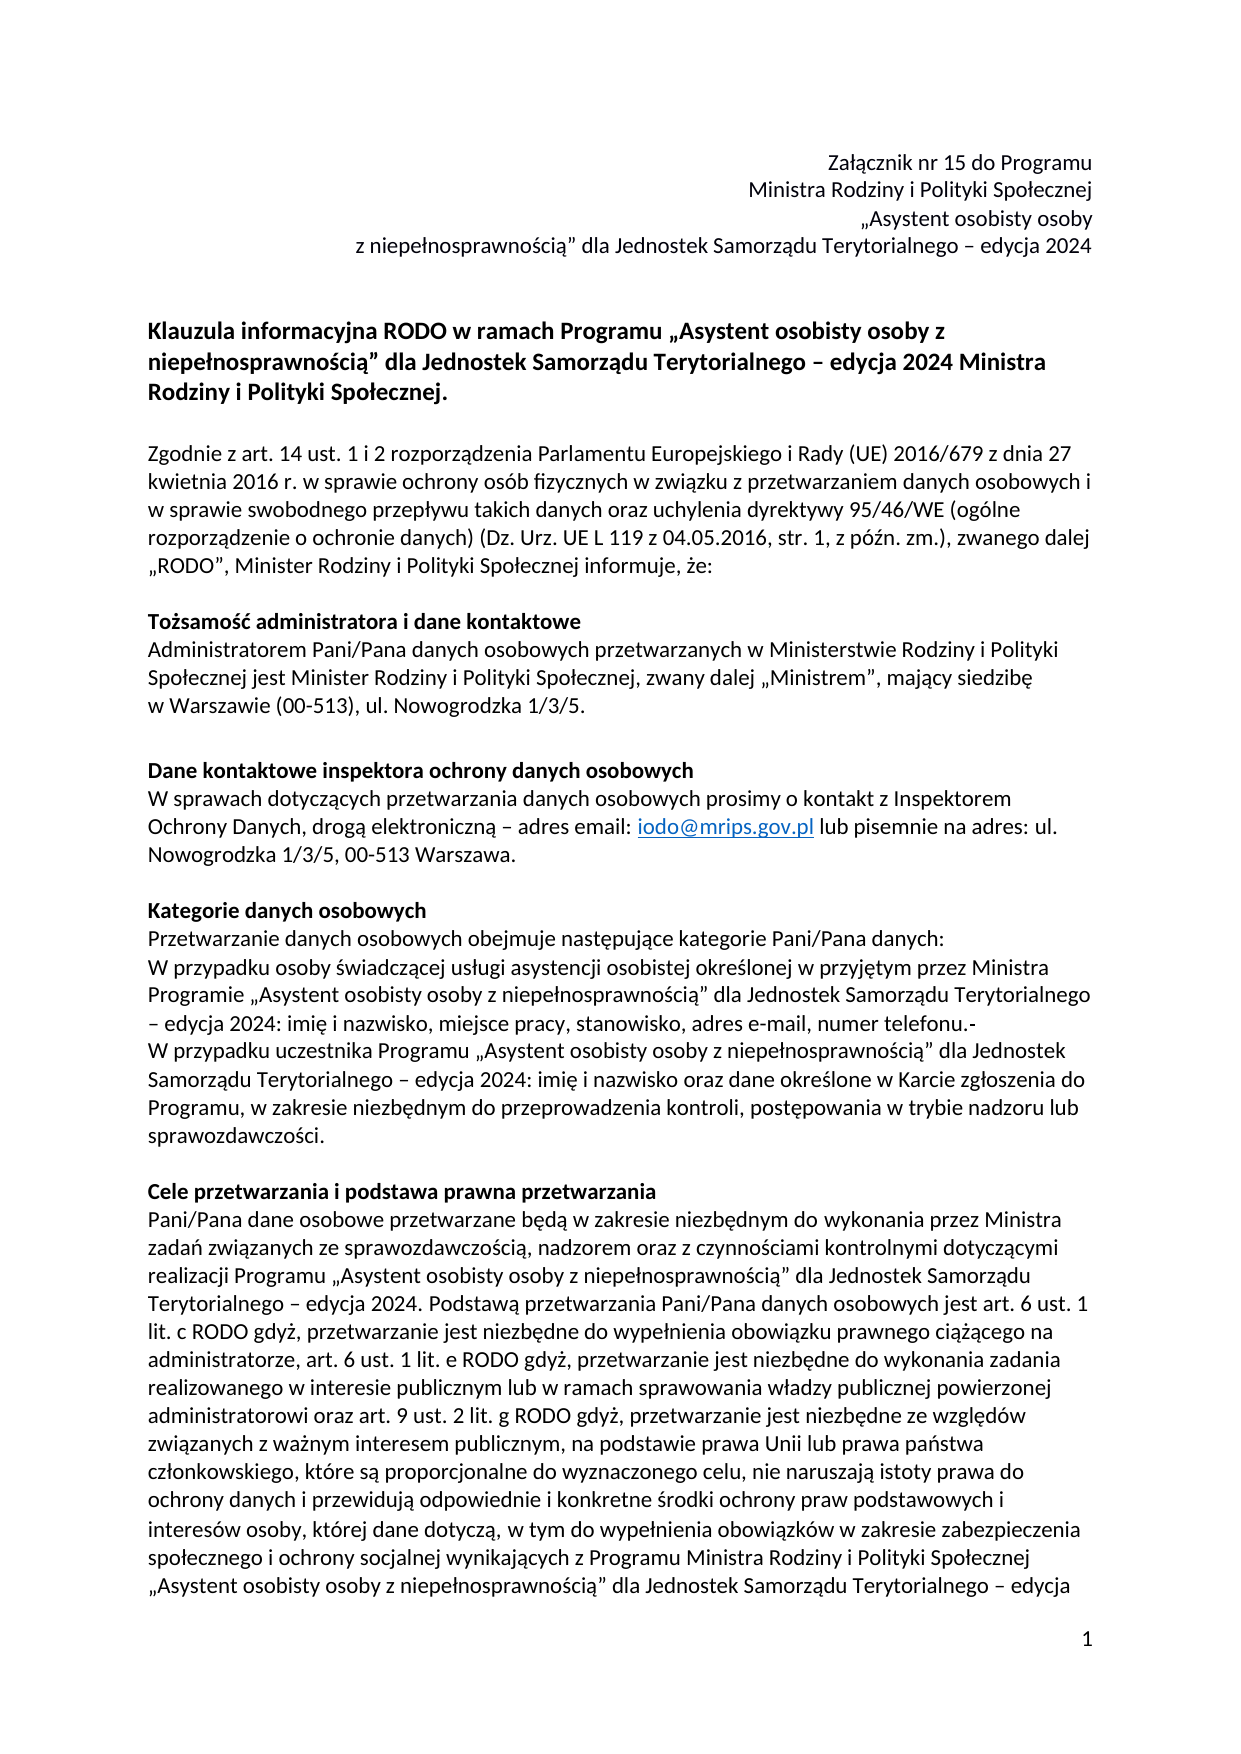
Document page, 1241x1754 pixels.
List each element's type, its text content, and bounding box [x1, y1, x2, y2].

text W przypadku uczestnika Programu „Asystent osobisty osoby z niepełnosprawnością” dla Jednostek Samorządu Terytorialnego – edycja 2024: imię i nazwisko oraz dane określone w Karcie zgłoszenia do Programu, w zakresie niezbędnym do przeprowadzenia kontroli, postępowania w trybie nadzoru lub sprawozdawczości. [148, 1037, 1093, 1149]
text W sprawach dotyczących przetwarzania danych osobowych prosimy o kontakt z Inspektorem Ochrony Danych, drogą elektroniczną – adres email: iodo@mrips.gov.pl lub pisemnie na adres: ul. Nowogrodzka 1/3/5, 00-513 Warszawa. [148, 784, 1093, 868]
text Cele przetwarzania i podstawa prawna przetwarzania [148, 1177, 1093, 1205]
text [148, 1205, 1093, 1599]
text Kategorie danych osobowych [148, 897, 1093, 924]
text „Asystent osobisty osoby [148, 204, 1093, 232]
text W przypadku osoby świadczącej usługi asystencji osobistej określonej w przyjętym przez Ministra Programie „Asystent osobisty osoby z niepełnosprawnością” dla Jednostek Samorządu Terytorialnego – edycja 2024: imię i nazwisko, miejsce pracy, stanowisko, adres e-mail, numer telefonu. [148, 953, 1093, 1037]
text Dane kontaktowe inspektora ochrony danych osobowych [148, 756, 1093, 784]
text Przetwarzanie danych osobowych obejmuje następujące kategorie Pani/Pana danych: [148, 924, 1093, 953]
text Ministra Rodziny i Polityki Społecznej [148, 176, 1093, 204]
text z niepełnosprawnością” dla Jednostek Samorządu Terytorialnego – edycja 2024 [148, 232, 1093, 260]
text Klauzula informacyjna RODO w ramach Programu „Asystent osobisty osoby z niepełnosprawnością” dla Jednostek Samorządu Terytorialnego – edycja 2024 Ministra Rodziny i Polityki Społecznej. [148, 315, 1093, 407]
text Administratorem Pani/Pana danych osobowych przetwarzanych w Ministerstwie Rodziny i Polityki Społecznej jest Minister Rodziny i Polityki Społecznej, zwany dalej „Ministrem”, mający siedzibę w Warszawie (00-513), ul. Nowogrodzka 1/3/5. [148, 635, 1093, 719]
text Tożsamość administratora i dane kontaktowe [148, 607, 1093, 635]
text Zgodnie z art. 14 ust. 1 i 2 rozporządzenia Parlamentu Europejskiego i Rady (UE) 2016/679 z dnia 27 kwietnia 2016 r. w sprawie ochrony osób fizycznych w związku z przetwarzaniem danych osobowych i w sprawie swobodnego przepływu takich danych oraz uchylenia dyrektywy 95/46/WE (ogólne rozporządzenie o ochronie danych) (Dz. Urz. UE L 119 z 04.05.2016, str. 1, z późn. zm.), zwanego dalej „RODO”, Minister Rodziny i Polityki Społecznej informuje, że: [148, 439, 1093, 579]
text Załącznik nr 15 do Programu [148, 148, 1093, 176]
